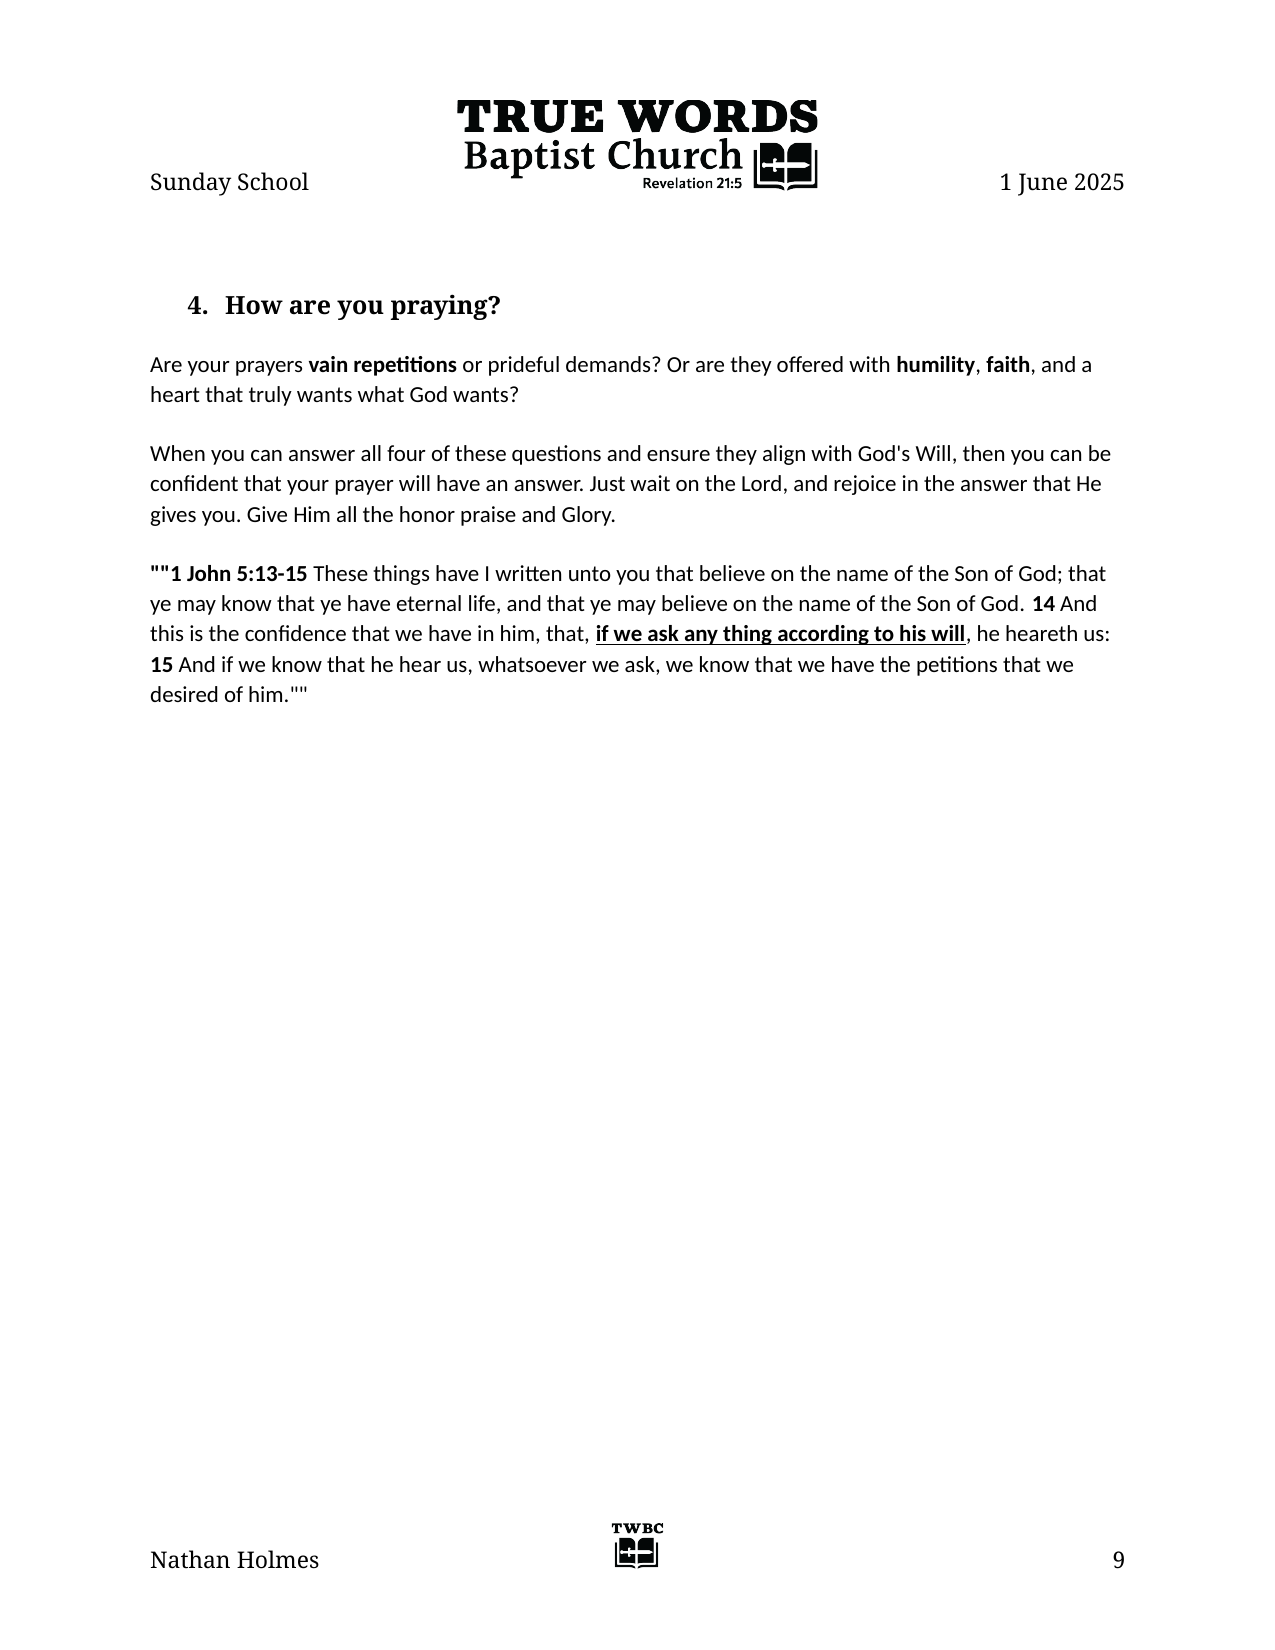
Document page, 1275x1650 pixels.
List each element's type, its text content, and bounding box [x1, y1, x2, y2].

subtitle How are you praying? [187, 288, 1125, 322]
picture [611, 1523, 664, 1569]
text Are your prayers vain repetitions or prideful demands? Or are they offered with humility, faith, and a heart that truly wants what God wants? [150, 350, 1125, 408]
text ""1 John 5:13-15 These things have I written unto you that believe on the name of the Son of God; that ye may know that ye have eternal life, and that ye may believe on the name of the Son of God. 14 And this is the confidence that we have in him, that, if we ask any thing according to his will, he heareth us: 15 And if we know that he hear us, whatsoever we ask, we know that we have the petitions that we desired of him."" [150, 559, 1125, 708]
picture [457, 100, 818, 191]
text When you can answer all four of these questions and ensure they align with God's Will, then you can be confident that your prayer will have an answer. Just wait on the Lord, and rejoice in the answer that He gives you. Give Him all the honor praise and Glory. [150, 439, 1125, 528]
